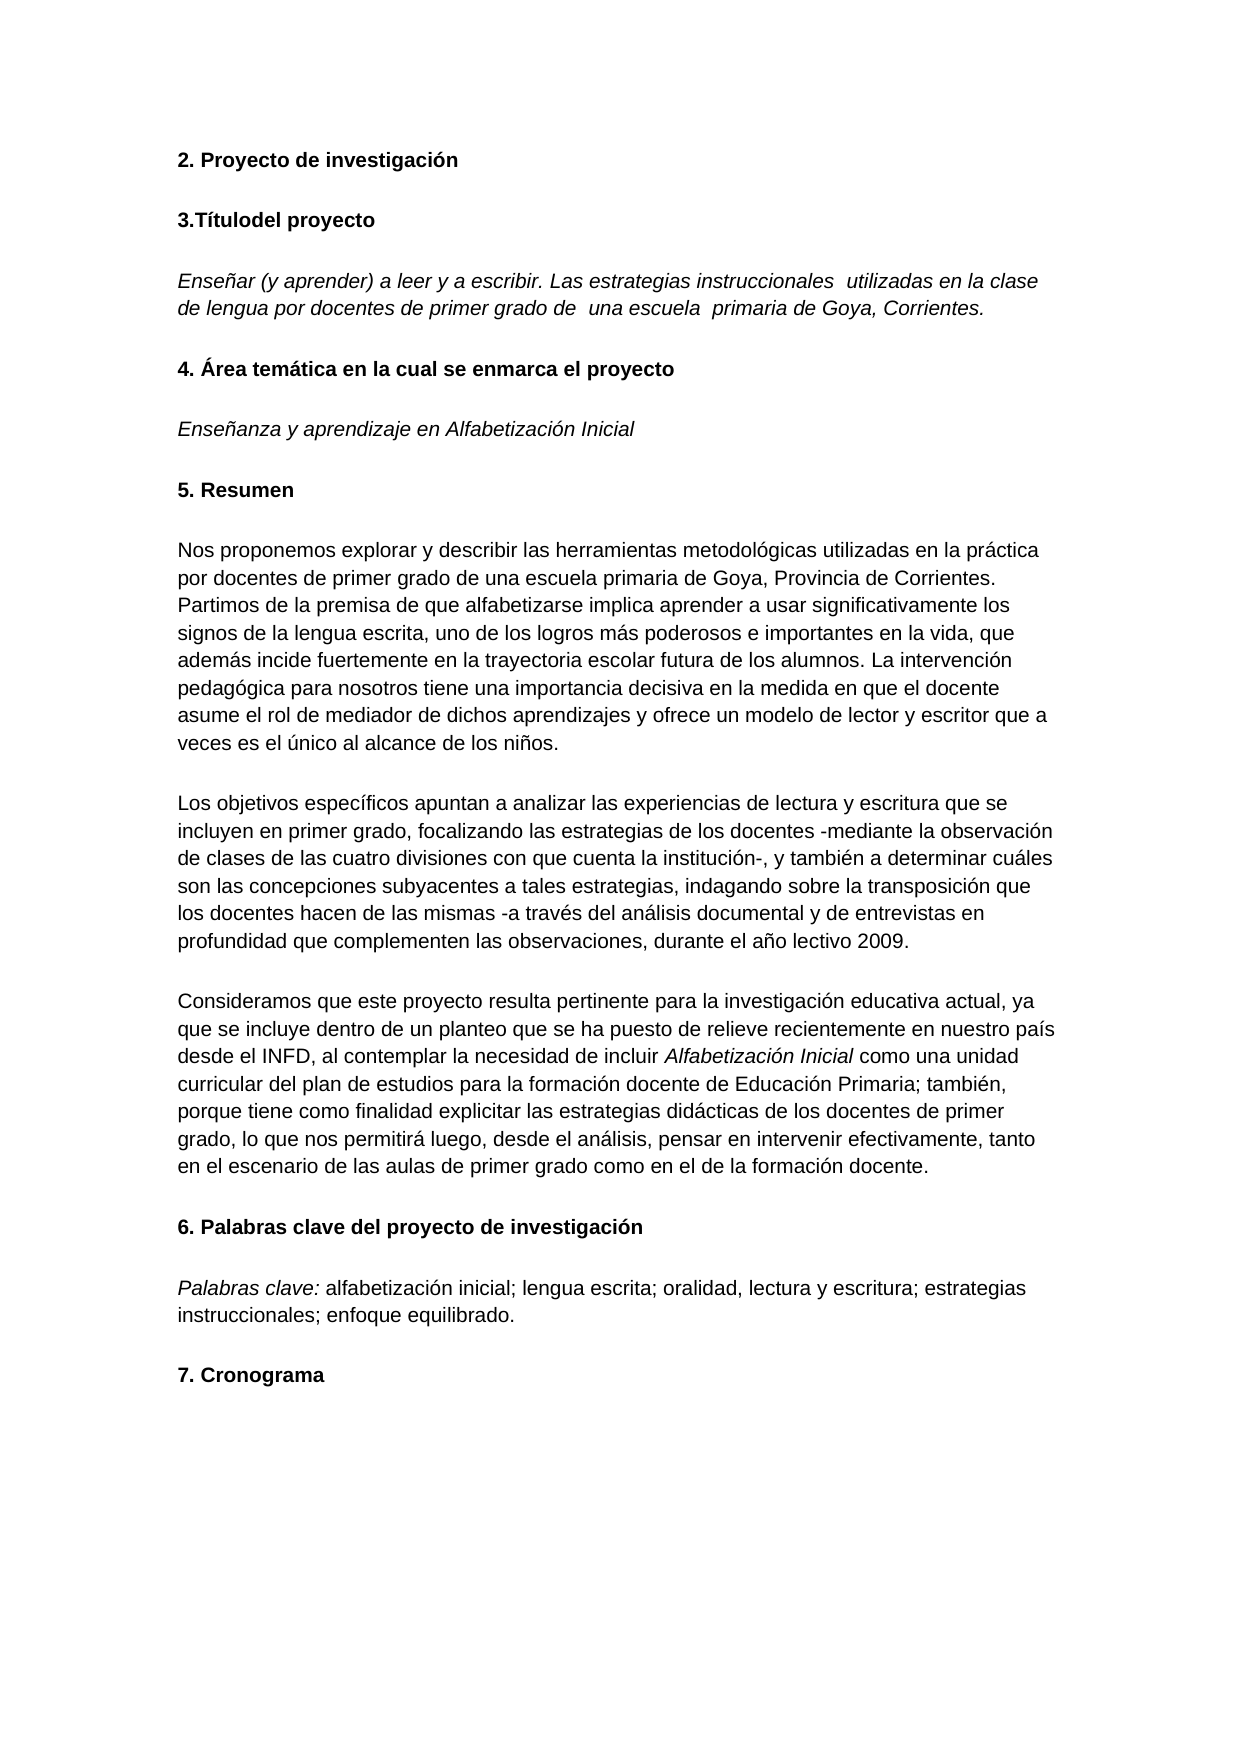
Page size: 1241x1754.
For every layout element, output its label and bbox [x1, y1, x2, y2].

text [177, 148, 1063, 1420]
